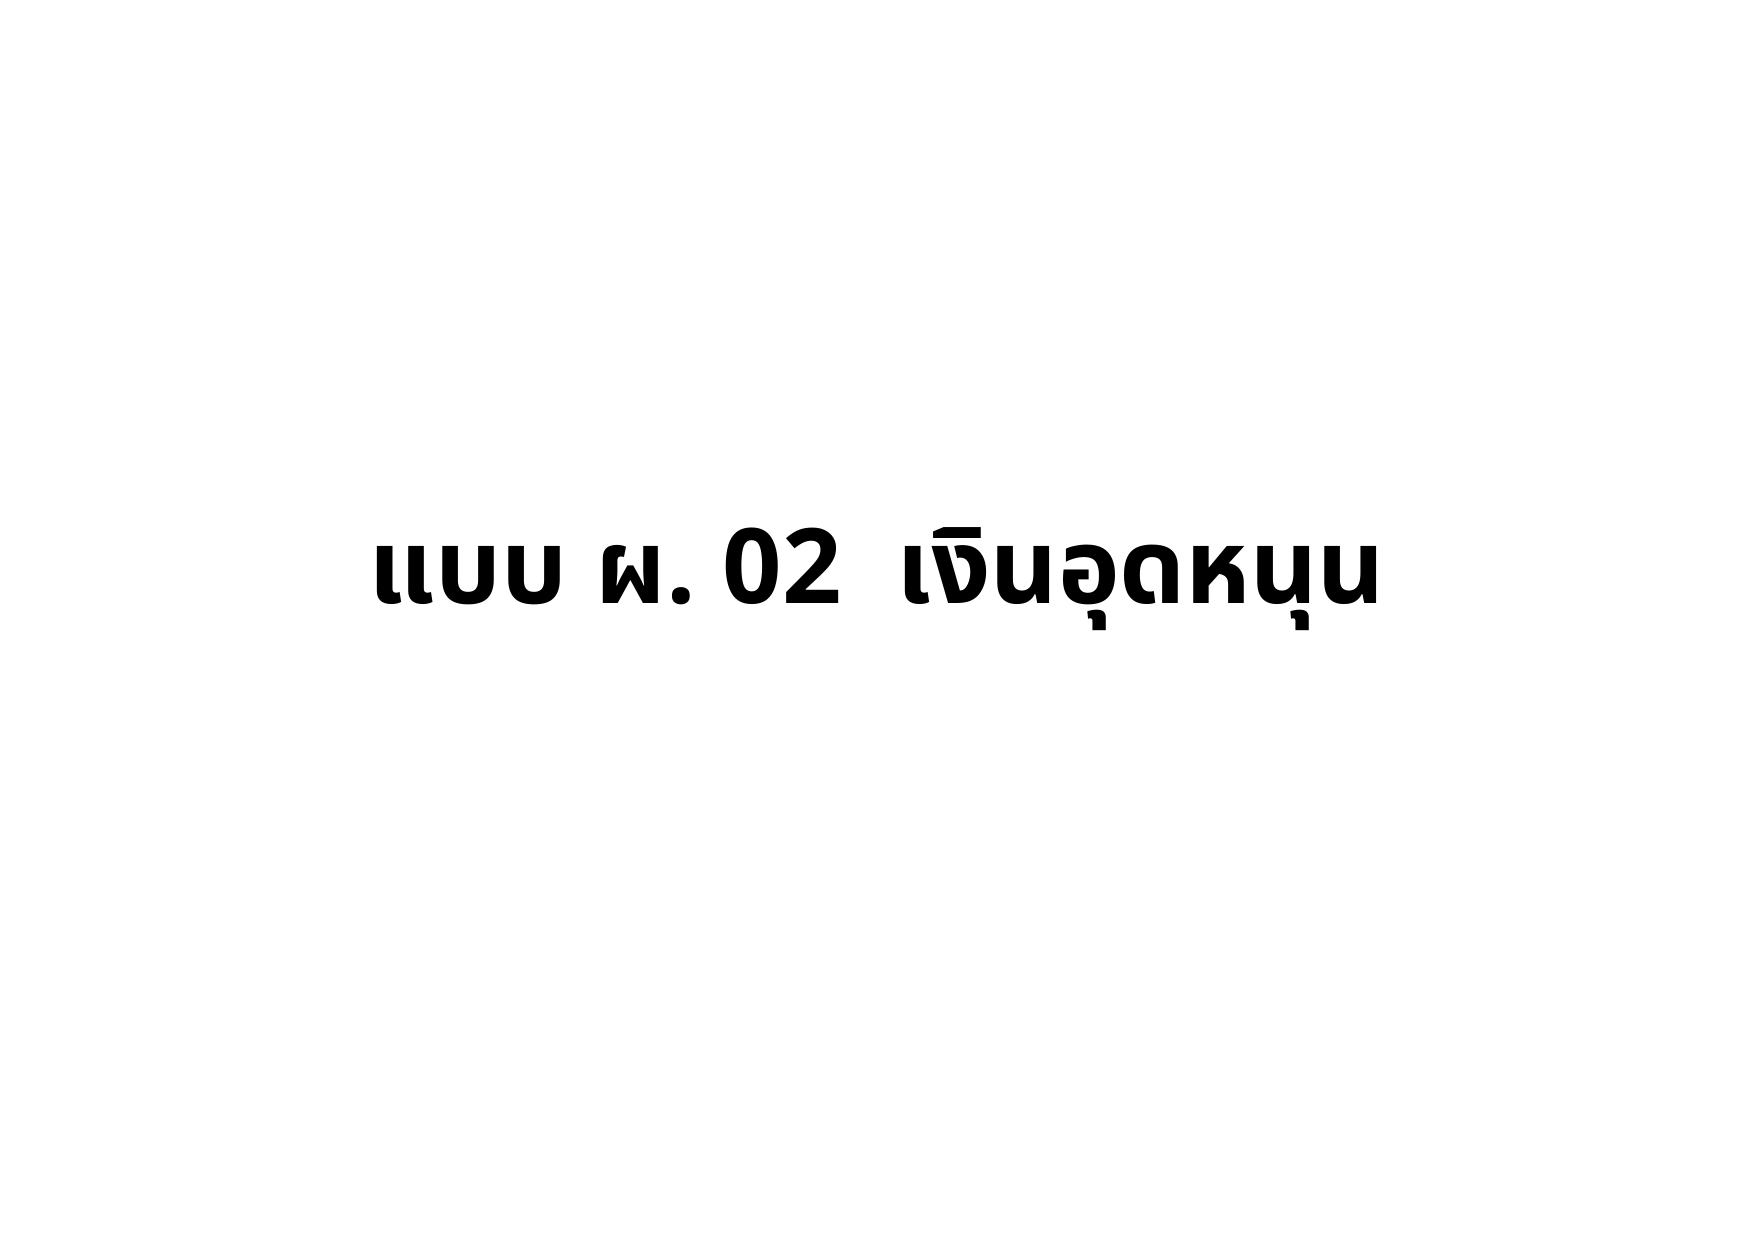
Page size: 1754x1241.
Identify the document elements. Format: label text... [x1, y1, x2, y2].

text แบบ ผ. 02 เงินอุดหนุน [75, 492, 1679, 651]
